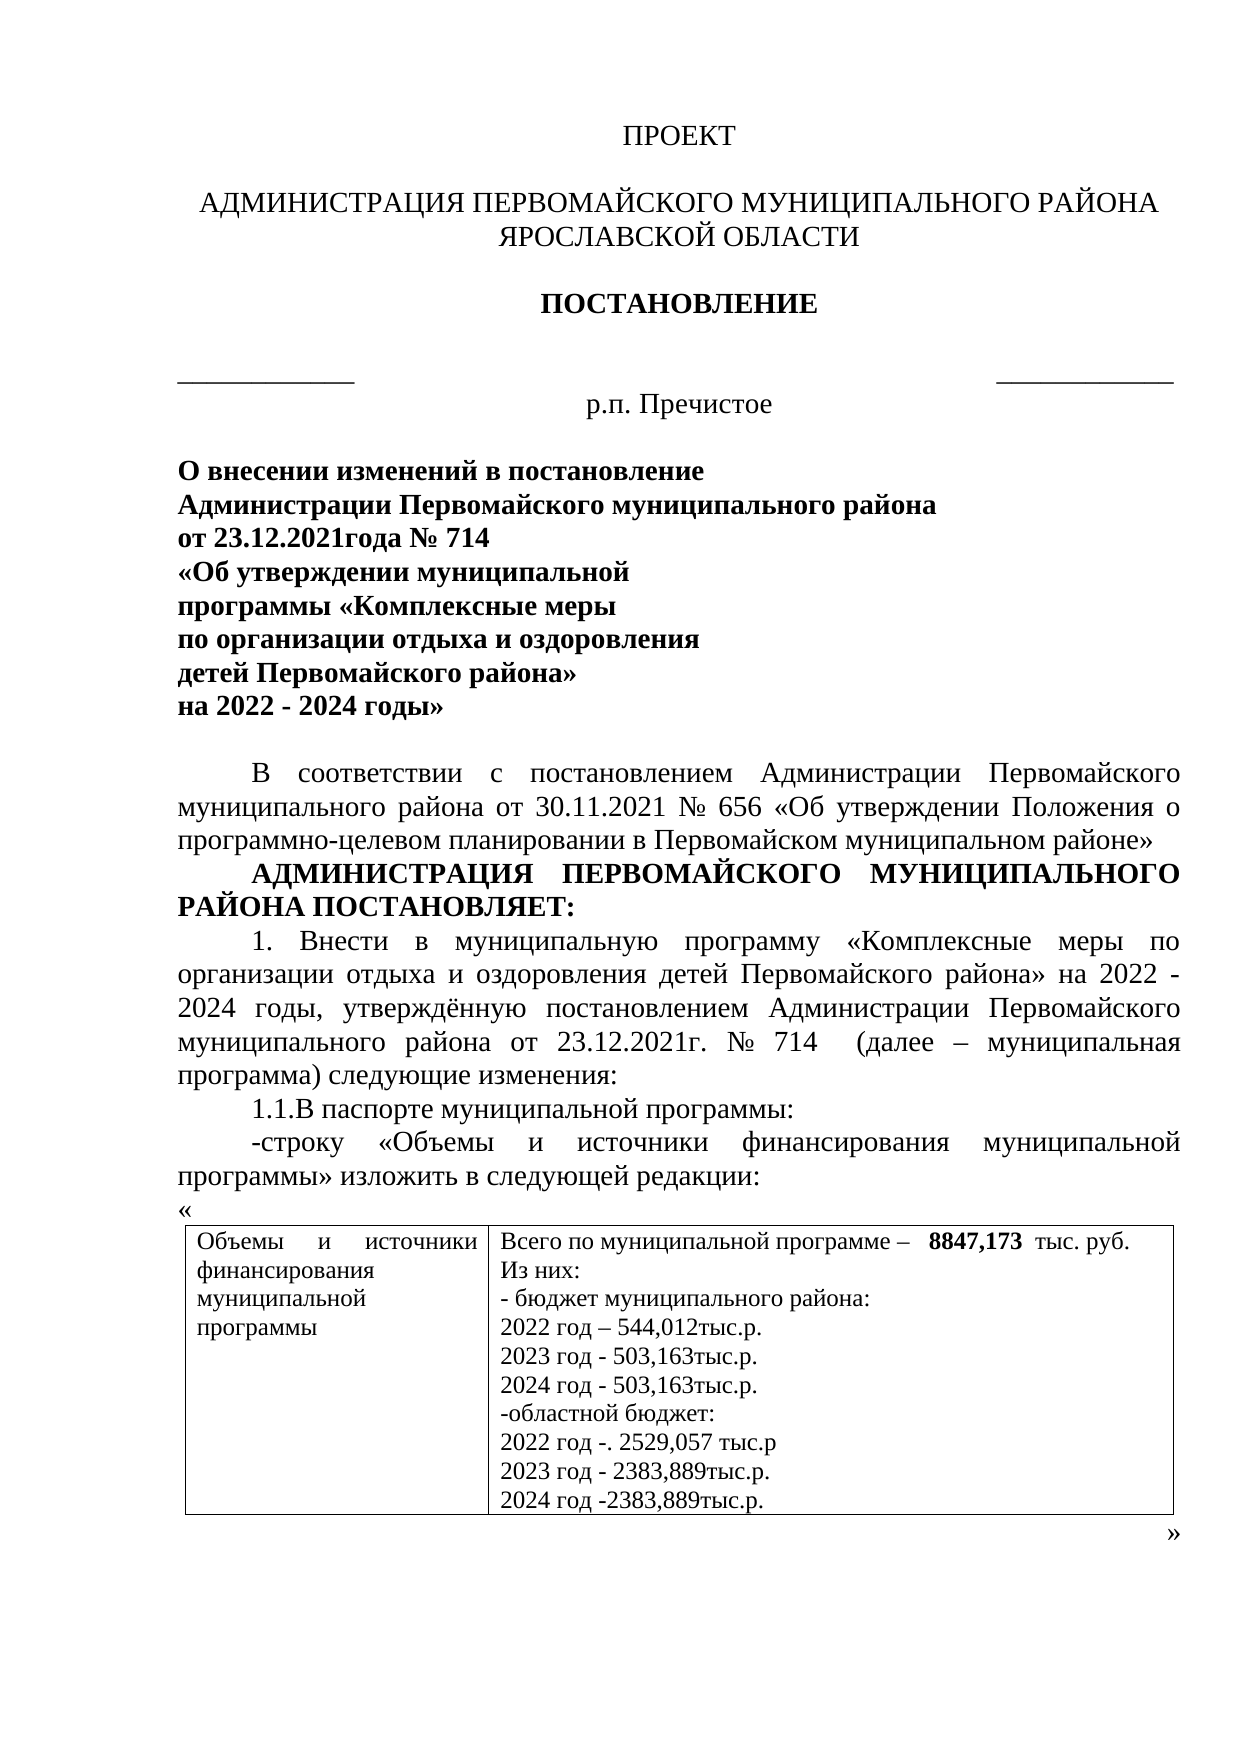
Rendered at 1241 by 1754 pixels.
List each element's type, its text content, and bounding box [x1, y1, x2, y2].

table_header Объемы и источники финансирования муниципальной программы [186, 1226, 488, 1513]
text на 2022 - 2024 годы» [177, 688, 1181, 722]
list -строку «Объемы и источники финансирования муниципальной программы» изложить в следующей редакции: [177, 1124, 1181, 1191]
text 1.1.В паспорте муниципальной программы: [177, 1091, 1181, 1124]
text АДМИНИСТРАЦИЯ ПЕРВОМАЙСКОГО МУНИЦИПАЛЬНОГО РАЙОНА ПОСТАНОВЛЯЕТ: [177, 856, 1181, 923]
text по организации отдыха и оздоровления [177, 621, 1181, 655]
table_header Всего по муниципальной программе – 8847,173 тыс. руб. Из них: - бюджет муниципального района: 2022 год – 544,012тыс.р. 2023 год - 503,163тыс.р. 2024 год - 503,163тыс.р. -областной бюджет: 2022 год -. 2529,057 тыс.р 2023 год - 2383,889тыс.р. 2024 год -2383,889тыс.р. [489, 1226, 1173, 1513]
text р.п. Пречистое [177, 386, 1181, 420]
text ____________ ____________ [177, 353, 1181, 386]
text О внесении изменений в постановление [177, 453, 1181, 487]
text программы «Комплексные меры [177, 588, 1181, 621]
text от 23.12.2021года № 714 [177, 521, 1181, 554]
text ПРОЕКТ [177, 118, 1181, 152]
text 1. Внести в муниципальную программу «Комплексные меры по организации отдыха и оздоровления детей Первомайского района» на 2022 - 2024 годы, утверждённую постановлением Администрации Первомайского муниципального района от 23.12.2021г. № 714 (далее – муниципальная программа) следующие изменения: [177, 923, 1181, 1091]
text детей Первомайского района» [177, 655, 1181, 688]
text Администрации Первомайского муниципального района [177, 487, 1181, 521]
text ПОСТАНОВЛЕНИЕ [177, 286, 1181, 319]
text «Об утверждении муниципальной [177, 554, 1181, 588]
text « [177, 1191, 1181, 1225]
text АДМИНИСТРАЦИЯ ПЕРВОМАЙСКОГО МУНИЦИПАЛЬНОГО РАЙОНА ЯРОСЛАВСКОЙ ОБЛАСТИ [177, 185, 1181, 252]
text » [177, 1514, 1181, 1548]
text В соответствии с постановлением Администрации Первомайского муниципального района от 30.11.2021 № 656 «Об утверждении Положения о программно-целевом планировании в Первомайском муниципальном районе» [177, 755, 1181, 856]
